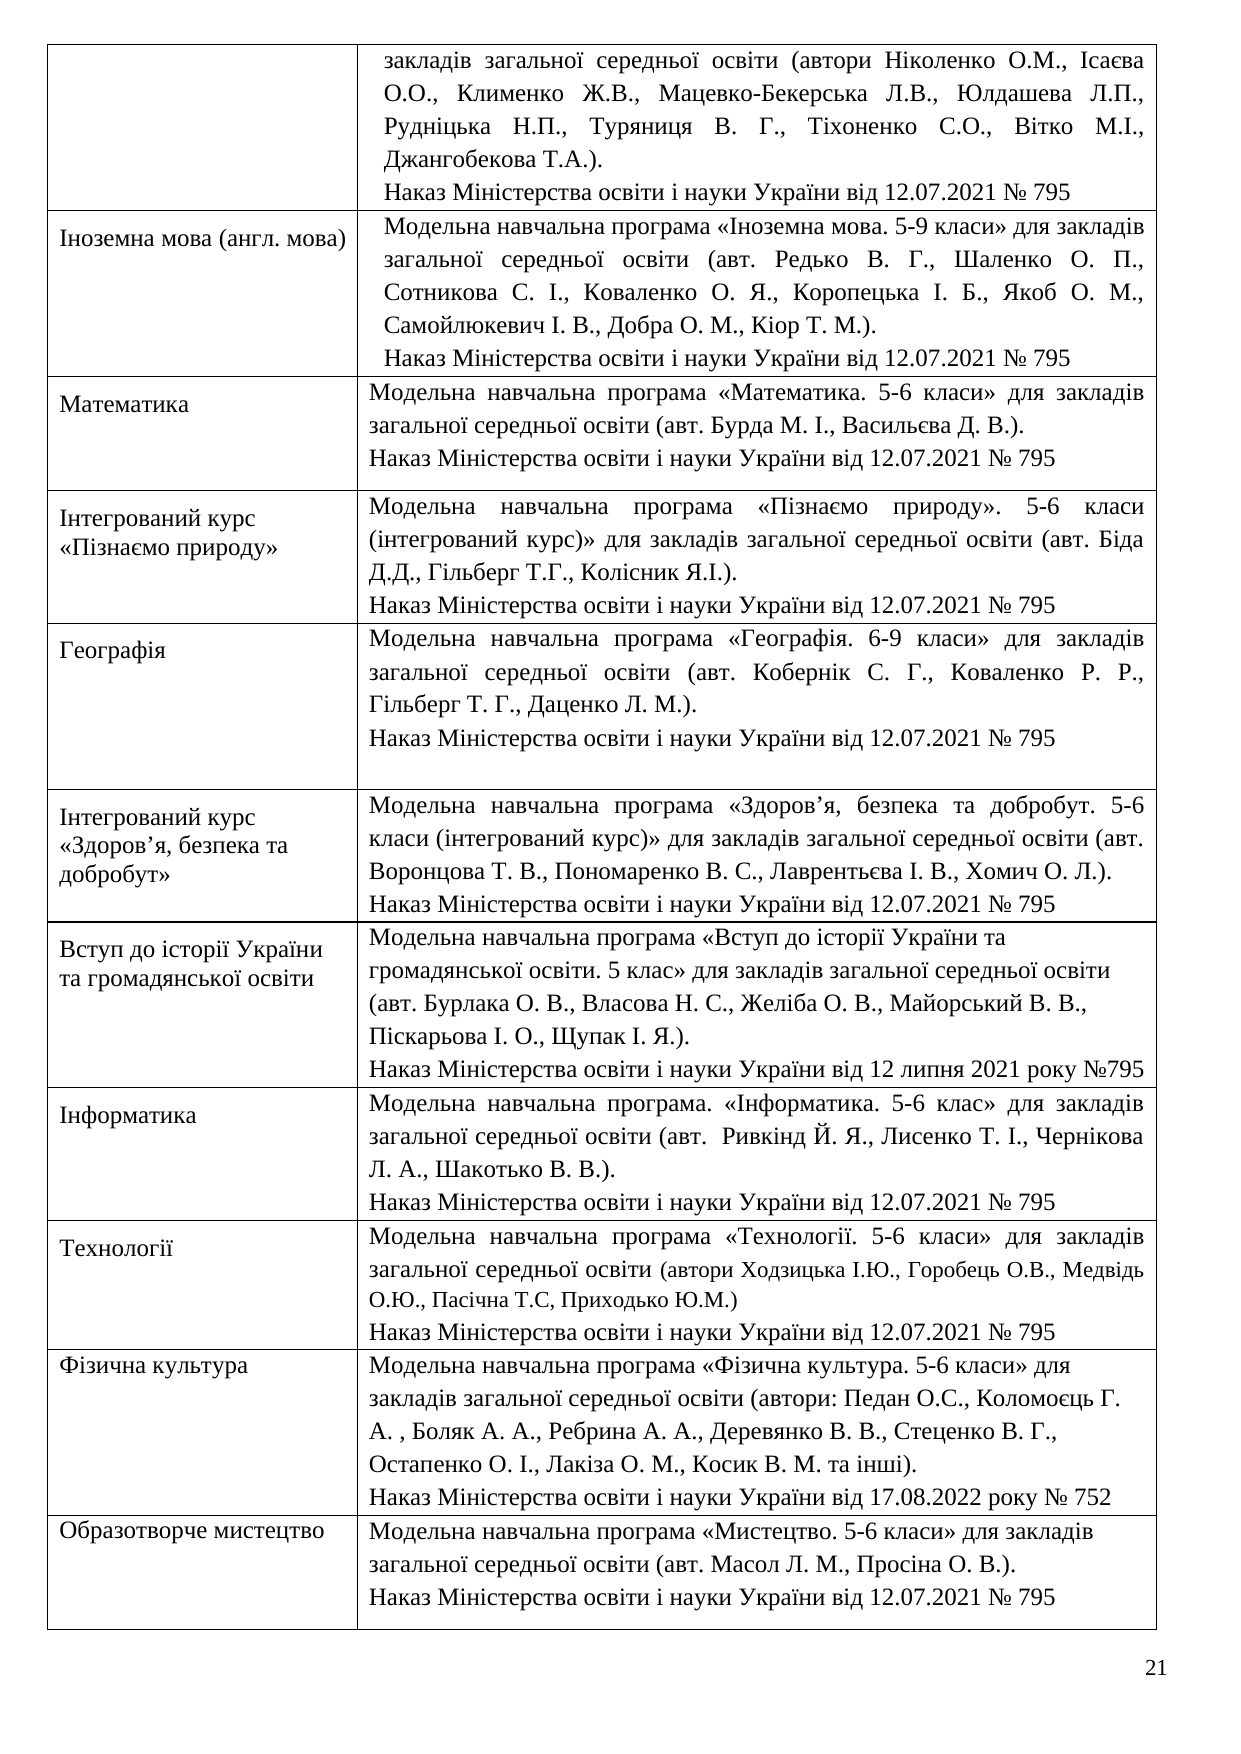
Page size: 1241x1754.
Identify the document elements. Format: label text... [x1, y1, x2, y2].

table_cell Модельна навчальна програма «Технології. 5-6 класи» для закладів загальної середньої освіти (автори Ходзицька І.Ю., Горобець О.В., Медвідь О.Ю., Пасічна Т.С, Приходько Ю.М.) Наказ Міністерства освіти і науки України від 12.07.2021 № 795 [358, 1221, 1156, 1349]
table_cell Фізична культура [48, 1350, 357, 1515]
table_cell Модельна навчальна програма. «Інформатика. 5-6 клас» для закладів загальної середньої освіти (авт. Ривкінд Й. Я., Лисенко Т. І., Чернікова Л. А., Шакотько В. В.). Наказ Міністерства освіти і науки України від 12.07.2021 № 795 [358, 1088, 1156, 1220]
table_cell Інтегрований курс «Здоров’я, безпека та добробут» [48, 790, 357, 921]
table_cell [48, 45, 357, 210]
table_cell Вступ до історії України та громадянської освіти [48, 923, 357, 1087]
table_cell Модельна навчальна програма «Іноземна мова. 5-9 класи» для закладів загальної середньої освіти (авт. Редько В. Г., Шаленко О. П., Сотникова С. І., Коваленко О. Я., Коропецька І. Б., Якоб О. М., Самойлюкевич І. В., Добра О. М., Кіор Т. М.). Наказ Міністерства освіти і науки України від 12.07.2021 № 795 [358, 211, 1156, 376]
table_cell Модельна навчальна програма «Пізнаємо природу». 5-6 класи (інтегрований курс)» для закладів загальної середньої освіти (авт. Біда Д.Д., Гільберг Т.Г., Колісник Я.І.). Наказ Міністерства освіти і науки України від 12.07.2021 № 795 [358, 491, 1156, 622]
table_cell Модельна навчальна програма «Здоров’я, безпека та добробут. 5-6 класи (інтегрований курс)» для закладів загальної середньої освіти (авт. Воронцова Т. В., Пономаренко В. С., Лаврентьєва І. В., Хомич О. Л.). Наказ Міністерства освіти і науки України від 12.07.2021 № 795 [358, 790, 1156, 921]
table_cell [358, 1516, 1156, 1629]
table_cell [358, 45, 1156, 210]
table_cell Технології [48, 1221, 357, 1349]
table_cell Модельна навчальна програма «Фізична культура. 5-6 класи» для закладів загальної середньої освіти (автори: Педан О.С., Коломоєць Г. А. , Боляк А. А., Ребрина А. А., Деревянко В. В., Стеценко В. Г., Остапенко О. І., Лакіза О. М., Косик В. М. та інші). Наказ Міністерства освіти і науки України від 17.08.2022 року № 752 [358, 1350, 1156, 1515]
table_cell Модельна навчальна програма «Вступ до історії України та громадянської освіти. 5 клас» для закладів загальної середньої освіти (авт. Бурлака О. В., Власова Н. С., Желіба О. В., Майорський В. В., Піскарьова І. О., Щупак І. Я.). Наказ Міністерства освіти і науки України від 12 липня 2021 року №795 [358, 923, 1156, 1087]
table_cell Модельна навчальна програма «Географія. 6-9 класи» для закладів загальної середньої освіти (авт. Кобернік С. Г., Коваленко Р. Р., Гільберг Т. Г., Даценко Л. М.). Наказ Міністерства освіти і науки України від 12.07.2021 № 795 [358, 624, 1156, 789]
table_cell Інтегрований курс «Пізнаємо природу» [48, 491, 357, 622]
table_cell Математика [48, 377, 357, 490]
table_cell Модельна навчальна програма «Математика. 5-6 класи» для закладів загальної середньої освіти (авт. Бурда М. І., Васильєва Д. В.). Наказ Міністерства освіти і науки України від 12.07.2021 № 795 [358, 377, 1156, 490]
table_cell Географія [48, 624, 357, 789]
table_cell Іноземна мова (англ. мова) [48, 211, 357, 376]
table_cell Інформатика [48, 1088, 357, 1220]
table_cell Образотворче мистецтво [48, 1516, 357, 1629]
